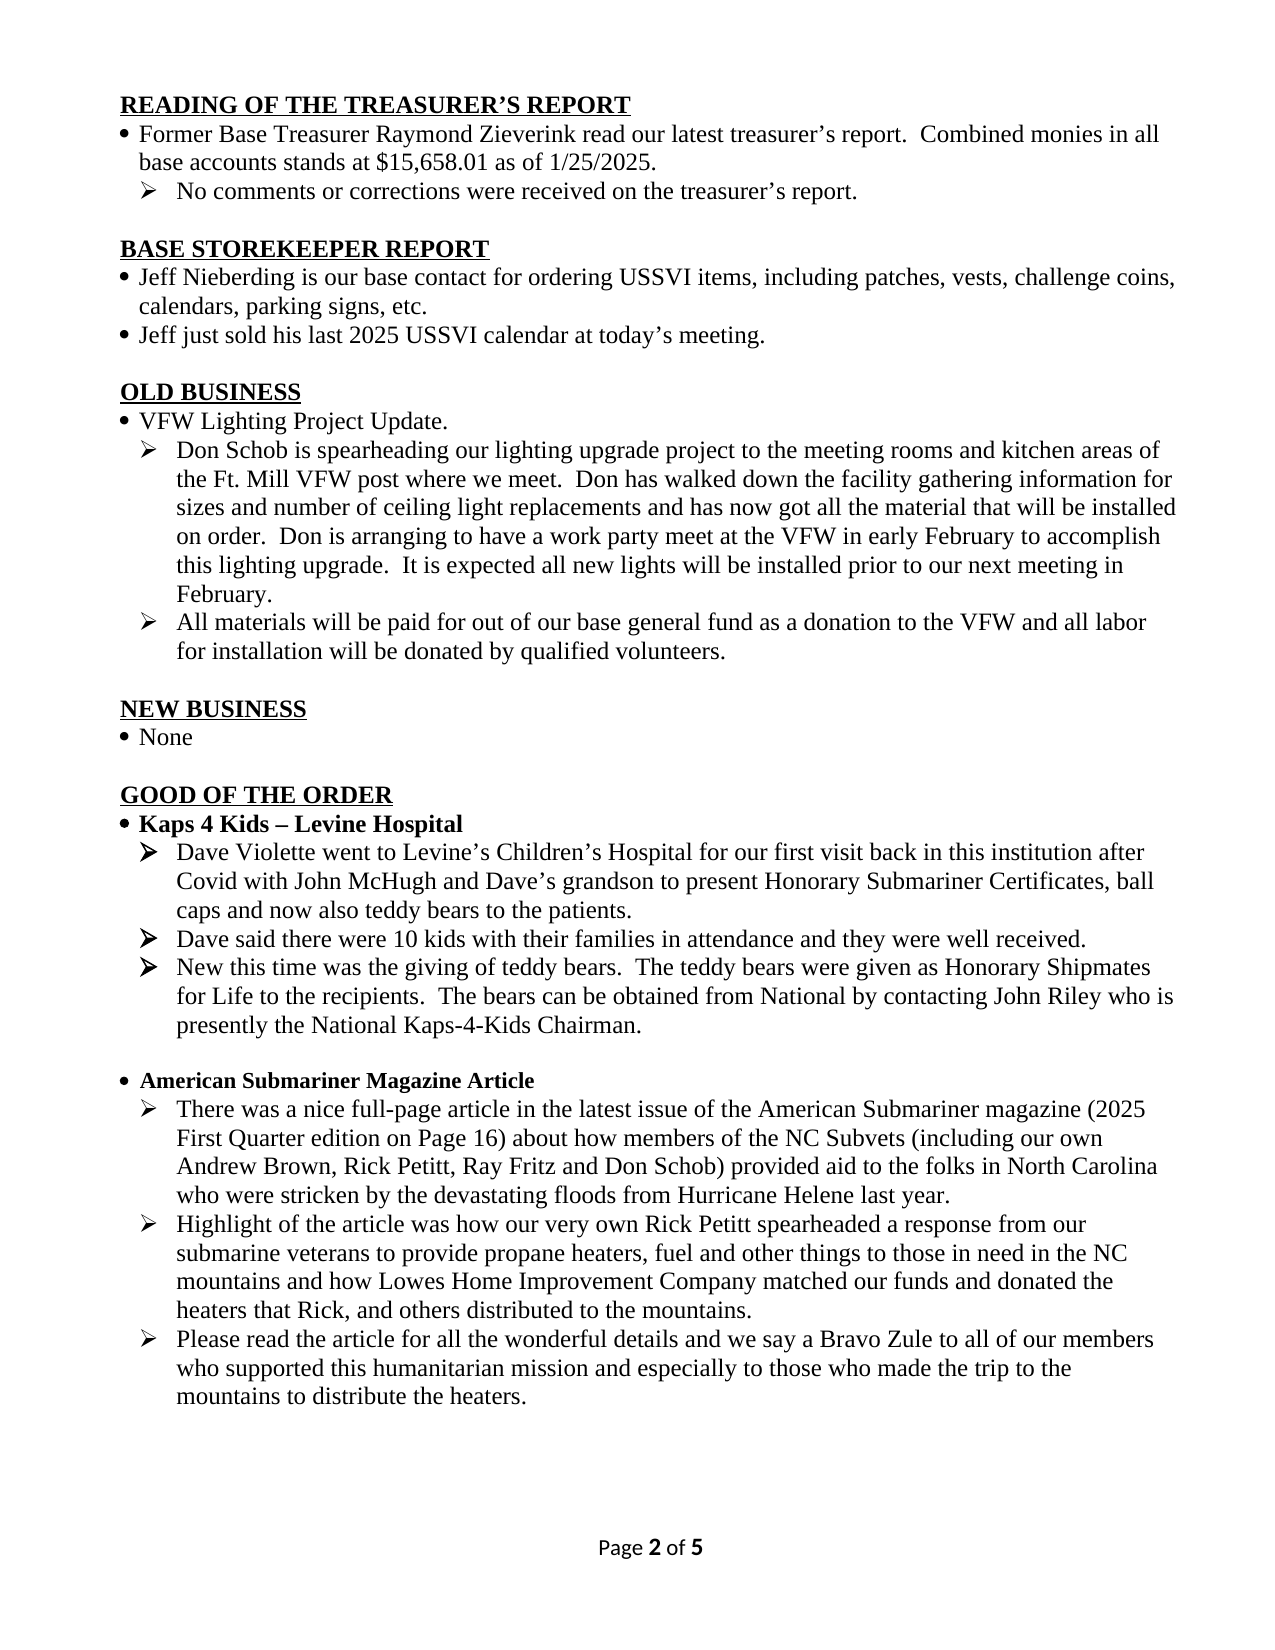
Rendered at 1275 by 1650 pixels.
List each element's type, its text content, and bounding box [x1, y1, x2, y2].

list Please read the article for all the wonderful details and we say a Bravo Zule to all of our members who supported this humanitarian mission and especially to those who made the trip to the mountains to distribute the heaters. [139, 1324, 1181, 1410]
list Former Base Treasurer Raymond Zieverink read our latest treasurer’s report. Combined monies in all base accounts stands at $15,658.01 as of 1/25/2025. [120, 119, 1181, 176]
text READING OF THE TREASURER’S REPORT [120, 90, 1181, 119]
text GOOD OF THE ORDER [120, 780, 1181, 809]
list New this time was the giving of teddy bears. The teddy bears were given as Honorary Shipmates for Life to the recipients. The bears can be obtained from National by contacting John Riley who is presently the National Kaps-4-Kids Chairman. [139, 952, 1181, 1039]
list Kaps 4 Kids – Levine Hospital [120, 809, 1181, 837]
list Jeff just sold his last 2025 USSVI calendar at today’s meeting. [120, 320, 1181, 349]
list Don Schob is spearheading our lighting upgrade project to the meeting rooms and kitchen areas of the Ft. Mill VFW post where we meet. Don has walked down the facility gathering information for sizes and number of ceiling light replacements and has now got all the material that will be installed on order. Don is arranging to have a work party meet at the VFW in early February to accomplish this lighting upgrade. It is expected all new lights will be installed prior to our next meeting in February. [139, 435, 1181, 607]
list American Submariner Magazine Article [120, 1067, 1181, 1094]
list Dave Violette went to Levine’s Children’s Hospital for our first visit back in this institution after Covid with John McHugh and Dave’s grandson to present Honorary Submariner Certificates, ball caps and now also teddy bears to the patients. [139, 837, 1181, 924]
list There was a nice full-page article in the latest issue of the American Submariner magazine (2025 First Quarter edition on Page 16) about how members of the NC Subvets (including our own Andrew Brown, Rick Petitt, Ray Fritz and Don Schob) provided aid to the folks in North Carolina who were stricken by the devastating floods from Hurricane Helene last year. [139, 1094, 1181, 1209]
list None [120, 722, 1181, 751]
list All materials will be paid for out of our base general fund as a donation to the VFW and all labor for installation will be donated by qualified volunteers. [139, 607, 1181, 665]
text BASE STOREKEEPER REPORT [120, 234, 1181, 262]
text NEW BUSINESS [120, 694, 1181, 722]
text OLD BUSINESS [120, 377, 1181, 406]
list No comments or corrections were received on the treasurer’s report. [139, 176, 1181, 205]
list Highlight of the article was how our very own Rick Petitt spearheaded a response from our submarine veterans to provide propane heaters, fuel and other things to those in need in the NC mountains and how Lowes Home Improvement Company matched our funds and donated the heaters that Rick, and others distributed to the mountains. [139, 1209, 1181, 1324]
list Jeff Nieberding is our base contact for ordering USSVI items, including patches, vests, challenge coins, calendars, parking signs, etc. [120, 262, 1181, 320]
list Dave said there were 10 kids with their families in attendance and they were well received. [139, 924, 1181, 952]
list VFW Lighting Project Update. [120, 406, 1181, 435]
